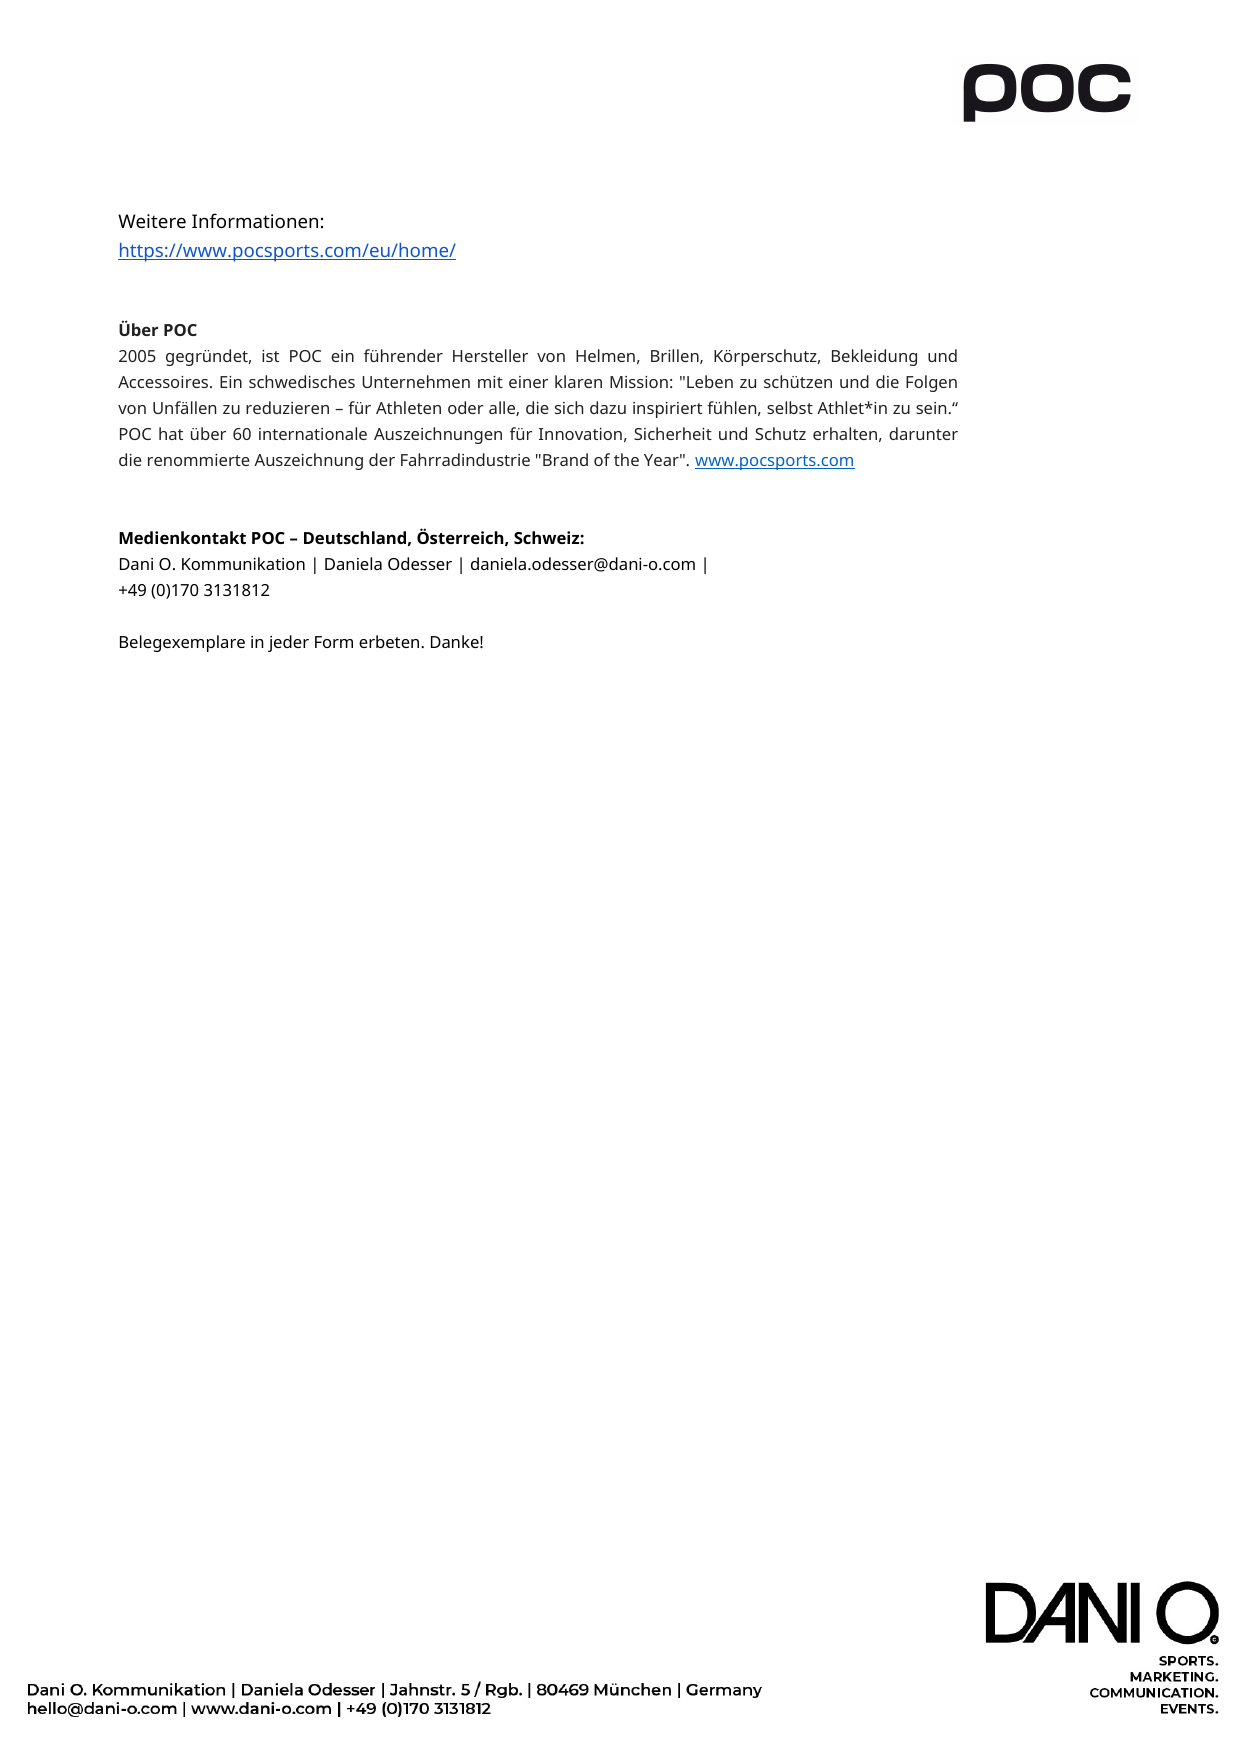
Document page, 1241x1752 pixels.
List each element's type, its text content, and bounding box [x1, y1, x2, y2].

text +49 (0)170 3131812 [118, 579, 768, 602]
picture [26, 1575, 1226, 1722]
text 2005 gegründet, ist POC ein führender Hersteller von Helmen, Brillen, Körperschutz, Bekleidung und Accessoires. Ein schwedisches Unternehmen mit einer klaren Mission: "Leben zu schützen und die Folgen von Unfällen zu reduzieren – für Athleten oder alle, die sich dazu inspiriert fühlen, selbst Athlet*in zu sein.“ POC hat über 60 internationale Auszeichnungen für Innovation, Sicherheit und Schutz erhalten, darunter die renommierte Auszeichnung der Fahrradindustrie "Brand of the Year". www.pocsports.com [118, 344, 959, 471]
text Medienkontakt POC – Deutschland, Österreich, Schweiz: [118, 527, 768, 549]
text https://www.pocsports.com/eu/home/ [118, 237, 768, 263]
text Dani O. Kommunikation | Daniela Odesser | daniela.odesser@dani-o.com | [118, 553, 768, 576]
text Belegexemplare in jeder Form erbeten. Danke! [118, 631, 768, 654]
picture [952, 56, 1138, 126]
text Weitere Informationen: [118, 208, 768, 233]
text Über POC [118, 318, 768, 341]
